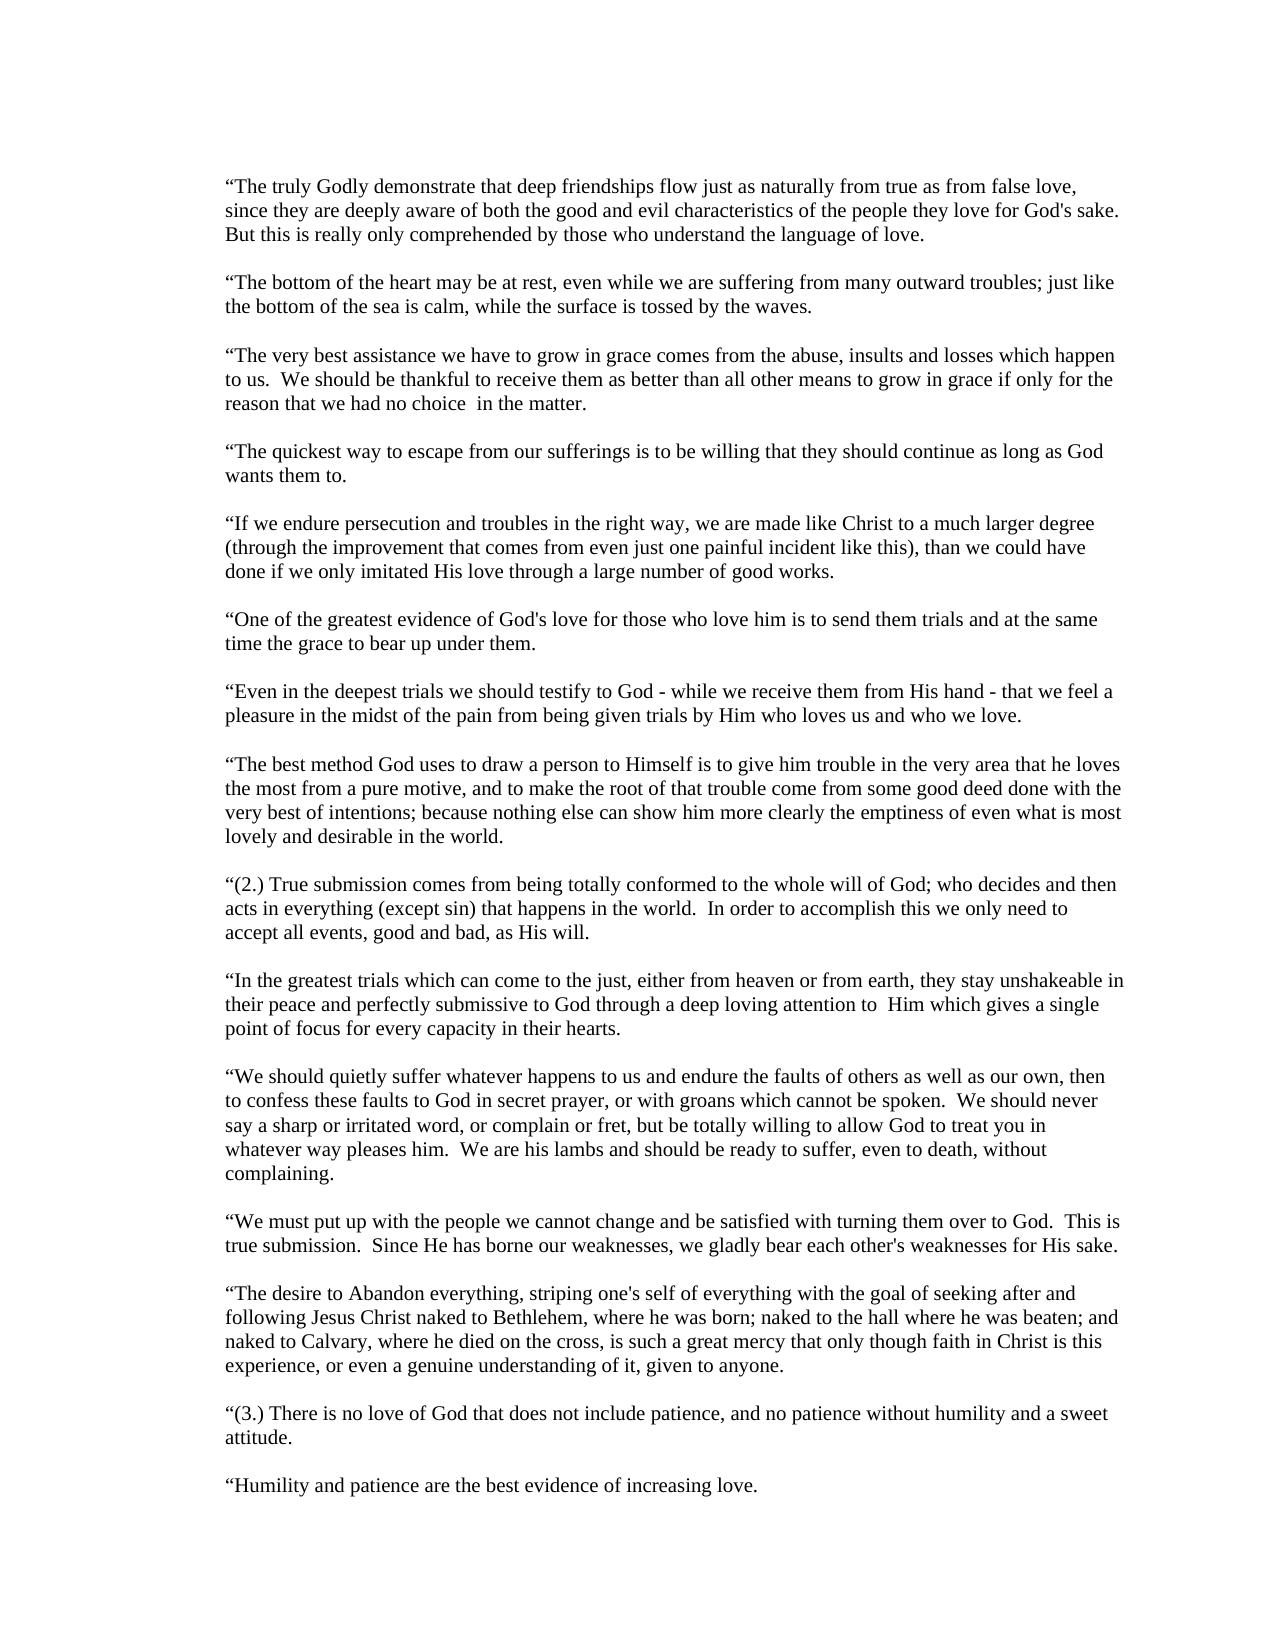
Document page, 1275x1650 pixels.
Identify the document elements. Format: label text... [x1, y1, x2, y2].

text “The bottom of the heart may be at rest, even while we are suffering from many outward troubles; just like the bottom of the sea is calm, while the surface is tossed by the waves. [225, 270, 1125, 318]
text “Even in the deepest trials we should testify to God - while we receive them from His hand - that we feel a pleasure in the midst of the pain from being given trials by Him who loves us and who we love. [225, 679, 1125, 727]
text “The best method God uses to draw a person to Himself is to give him trouble in the very area that he loves the most from a pure motive, and to make the root of that trouble come from some good deed done with the very best of intentions; because nothing else can show him more clearly the emptiness of even what is most lovely and desirable in the world. [225, 752, 1125, 848]
text “(3.) There is no love of God that does not include patience, and no patience without humility and a sweet attitude. [225, 1401, 1125, 1449]
text “The desire to Abandon everything, striping one's self of everything with the goal of seeking after and following Jesus Christ naked to Bethlehem, where he was born; naked to the hall where he was beaten; and naked to Calvary, where he died on the cross, is such a great mercy that only though faith in Christ is this experience, or even a genuine understanding of it, given to anyone. [225, 1281, 1125, 1377]
text “In the greatest trials which can come to the just, either from heaven or from earth, they stay unshakeable in their peace and perfectly submissive to God through a deep loving attention to Him which gives a single point of focus for every capacity in their hearts. [225, 968, 1125, 1040]
text “One of the greatest evidence of God's love for those who love him is to send them trials and at the same time the grace to bear up under them. [225, 607, 1125, 655]
text “Humility and patience are the best evidence of increasing love. [225, 1473, 1125, 1497]
text “We should quietly suffer whatever happens to us and endure the faults of others as well as our own, then to confess these faults to God in secret prayer, or with groans which cannot be spoken. We should never say a sharp or irritated word, or complain or fret, but be totally willing to allow God to treat you in whatever way pleases him. We are his lambs and should be ready to suffer, even to death, without complaining. [225, 1064, 1125, 1185]
text “If we endure persecution and troubles in the right way, we are made like Christ to a much larger degree (through the improvement that comes from even just one painful incident like this), than we could have done if we only imitated His love through a large number of good works. [225, 511, 1125, 583]
text “The quickest way to escape from our sufferings is to be willing that they should continue as long as God wants them to. [225, 439, 1125, 487]
text “We must put up with the people we cannot change and be satisfied with turning them over to God. This is true submission. Since He has borne our weaknesses, we gladly bear each other's weaknesses for His sake. [225, 1209, 1125, 1257]
text “The truly Godly demonstrate that deep friendships flow just as naturally from true as from false love, since they are deeply aware of both the good and evil characteristics of the people they love for God's sake. But this is really only comprehended by those who understand the language of love. [225, 174, 1125, 246]
text “(2.) True submission comes from being totally conformed to the whole will of God; who decides and then acts in everything (except sin) that happens in the world. In order to accomplish this we only need to accept all events, good and bad, as His will. [225, 872, 1125, 944]
text “The very best assistance we have to grow in grace comes from the abuse, insults and losses which happen to us. We should be thankful to receive them as better than all other means to grow in grace if only for the reason that we had no choice in the matter. [225, 342, 1125, 415]
